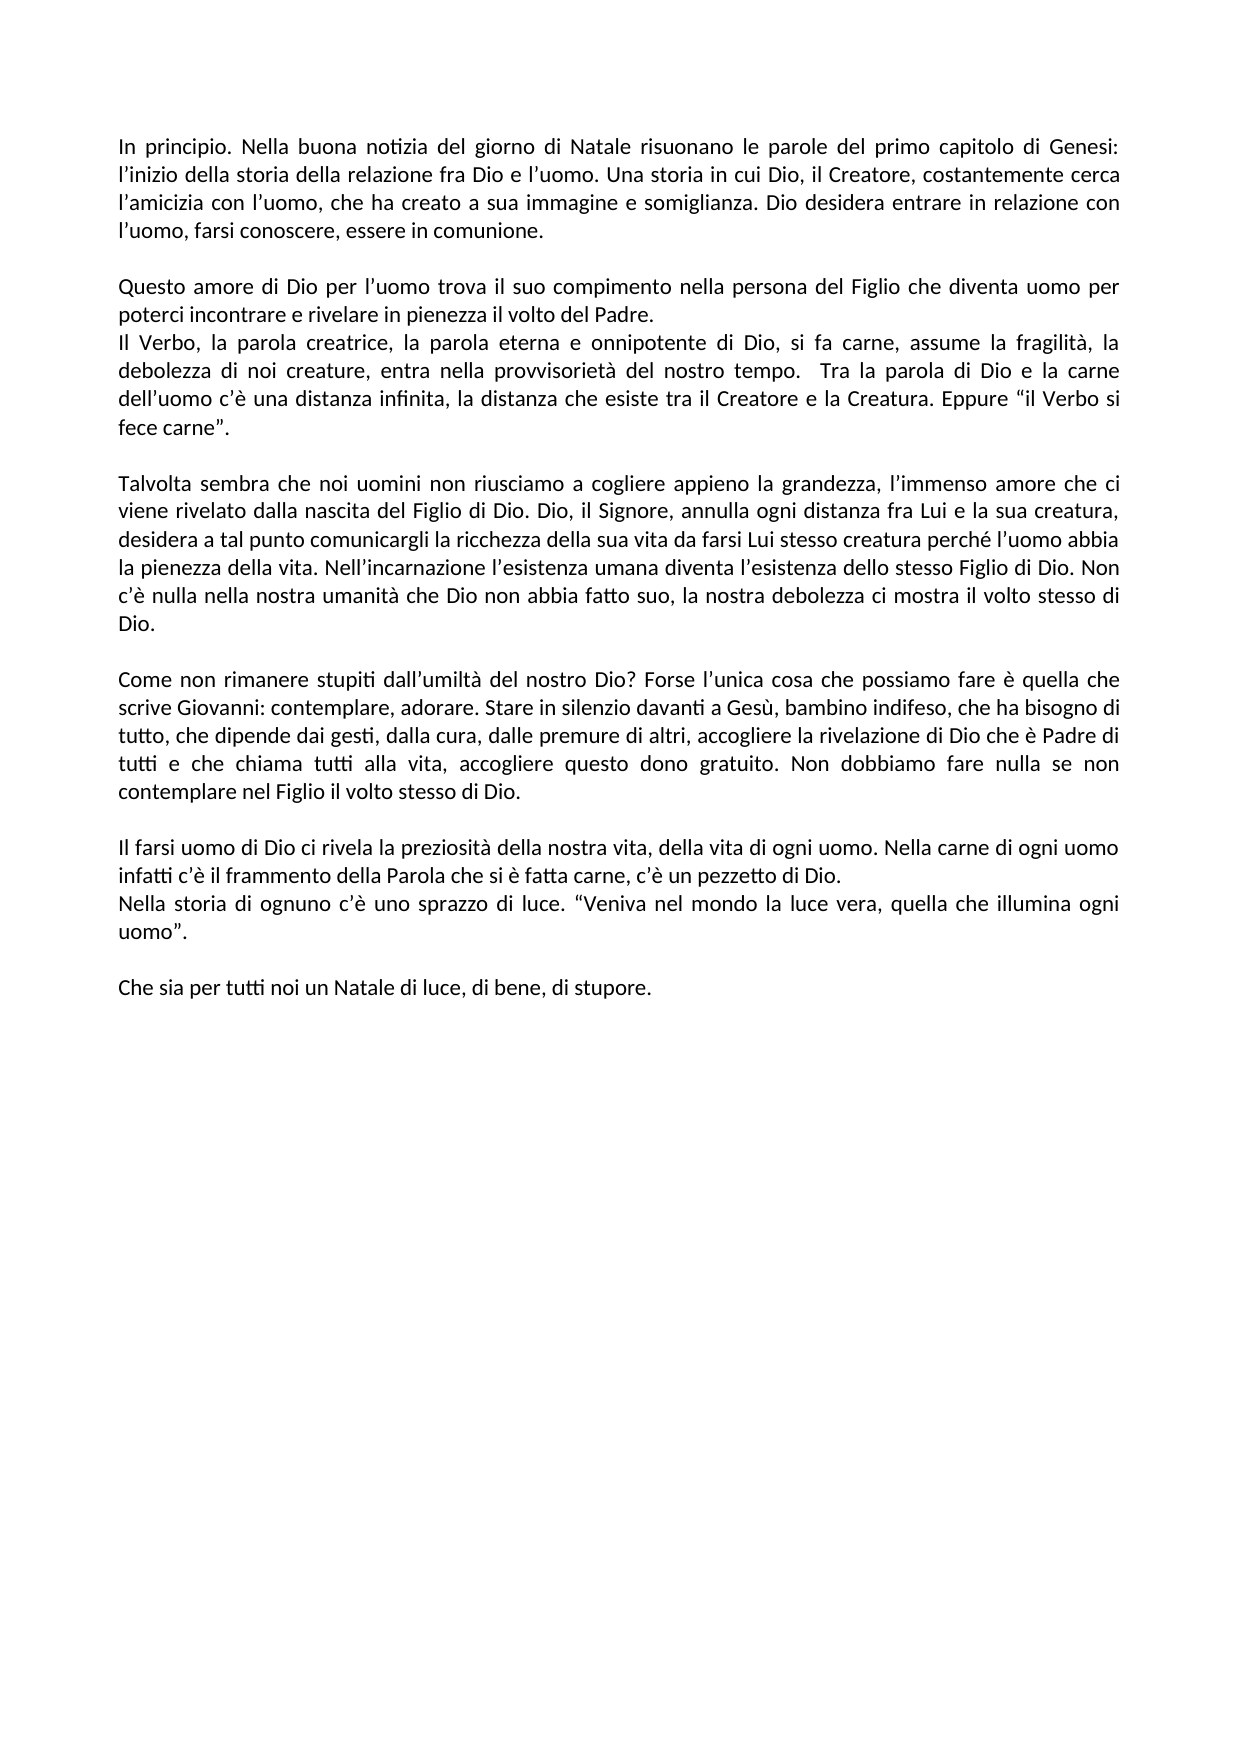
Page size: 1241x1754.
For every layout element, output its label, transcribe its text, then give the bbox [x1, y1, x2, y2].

text Il Verbo, la parola creatrice, la parola eterna e onnipotente di Dio, si fa carne, assume la fragilità, la debolezza di noi creature, entra nella provvisorietà del nostro tempo. Tra la parola di Dio e la carne dell’uomo c’è una distanza infinita, la distanza che esiste tra il Creatore e la Creatura. Eppure “il Verbo si fece carne”. [118, 328, 1122, 441]
text Che sia per tutti noi un Natale di luce, di bene, di stupore. [118, 973, 1122, 1001]
text In principio. Nella buona notizia del giorno di Natale risuonano le parole del primo capitolo di Genesi: l’inizio della storia della relazione fra Dio e l’uomo. Una storia in cui Dio, il Creatore, costantemente cerca l’amicizia con l’uomo, che ha creato a sua immagine e somiglianza. Dio desidera entrare in relazione con l’uomo, farsi conoscere, essere in comunione. [118, 132, 1122, 244]
text Il farsi uomo di Dio ci rivela la preziosità della nostra vita, della vita di ogni uomo. Nella carne di ogni uomo infatti c’è il frammento della Parola che si è fatta carne, c’è un pezzetto di Dio. [118, 833, 1122, 889]
text Nella storia di ognuno c’è uno sprazzo di luce. “Veniva nel mondo la luce vera, quella che illumina ogni uomo”. [118, 889, 1122, 945]
text Come non rimanere stupiti dall’umiltà del nostro Dio? Forse l’unica cosa che possiamo fare è quella che scrive Giovanni: contemplare, adorare. Stare in silenzio davanti a Gesù, bambino indifeso, che ha bisogno di tutto, che dipende dai gesti, dalla cura, dalle premure di altri, accogliere la rivelazione di Dio che è Padre di tutti e che chiama tutti alla vita, accogliere questo dono gratuito. Non dobbiamo fare nulla se non contemplare nel Figlio il volto stesso di Dio. [118, 665, 1122, 805]
text Talvolta sembra che noi uomini non riusciamo a cogliere appieno la grandezza, l’immenso amore che ci viene rivelato dalla nascita del Figlio di Dio. Dio, il Signore, annulla ogni distanza fra Lui e la sua creatura, desidera a tal punto comunicargli la ricchezza della sua vita da farsi Lui stesso creatura perché l’uomo abbia la pienezza della vita. Nell’incarnazione l’esistenza umana diventa l’esistenza dello stesso Figlio di Dio. Non c’è nulla nella nostra umanità che Dio non abbia fatto suo, la nostra debolezza ci mostra il volto stesso di Dio. [118, 469, 1122, 637]
text Questo amore di Dio per l’uomo trova il suo compimento nella persona del Figlio che diventa uomo per poterci incontrare e rivelare in pienezza il volto del Padre. [118, 272, 1122, 328]
